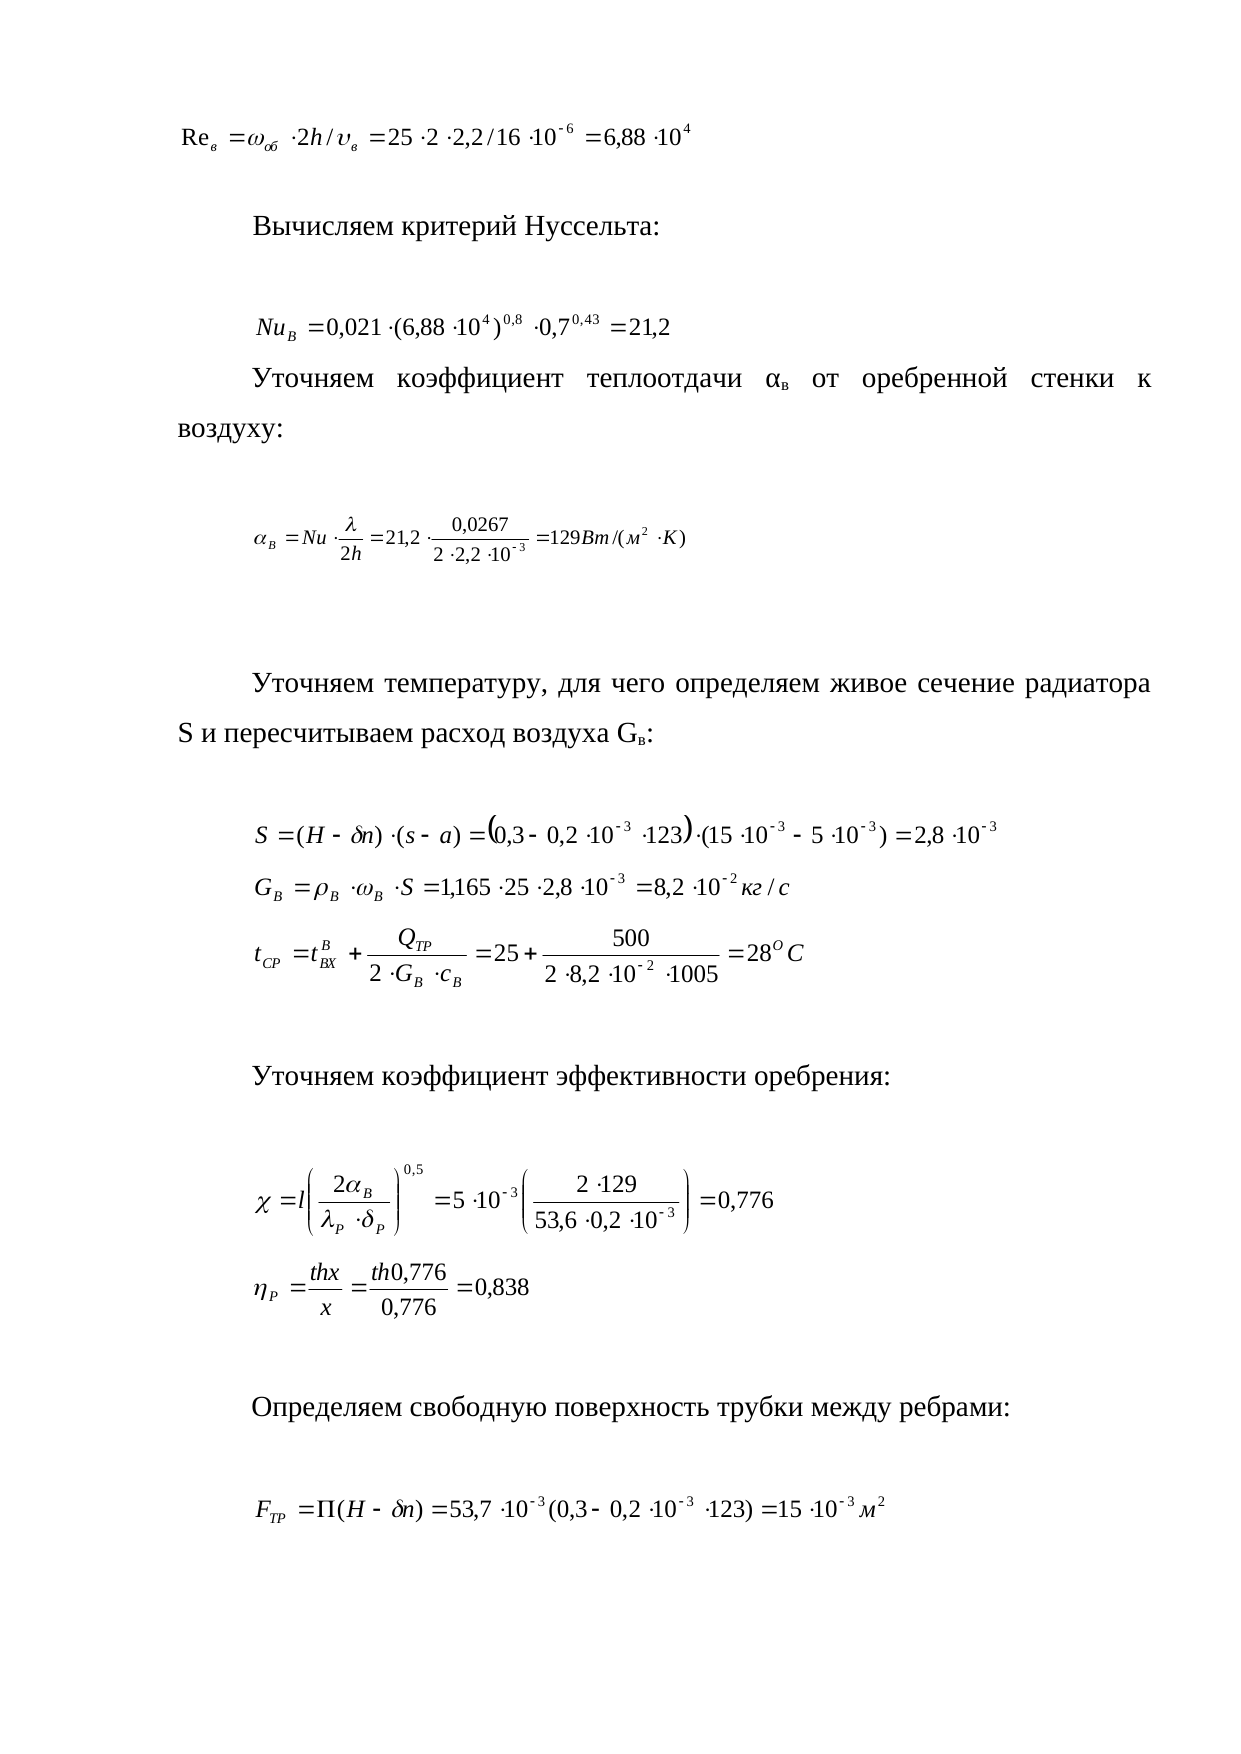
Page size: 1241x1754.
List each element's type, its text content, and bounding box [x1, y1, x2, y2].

text Уточняем коэффициент теплоотдачи αв от оребренной стенки к воздуху: [177, 360, 1152, 444]
text Вычисляем критерий Нуссельта: [177, 208, 1152, 241]
text Определяем свободную поверхность трубки между ребрами: [177, 1389, 1152, 1423]
text Уточняем температуру, для чего определяем живое сечение радиатора S и пересчитываем расход воздуха Gв: [177, 665, 1152, 749]
text Уточняем коэффициент эффективности оребрения: [177, 1058, 1152, 1092]
